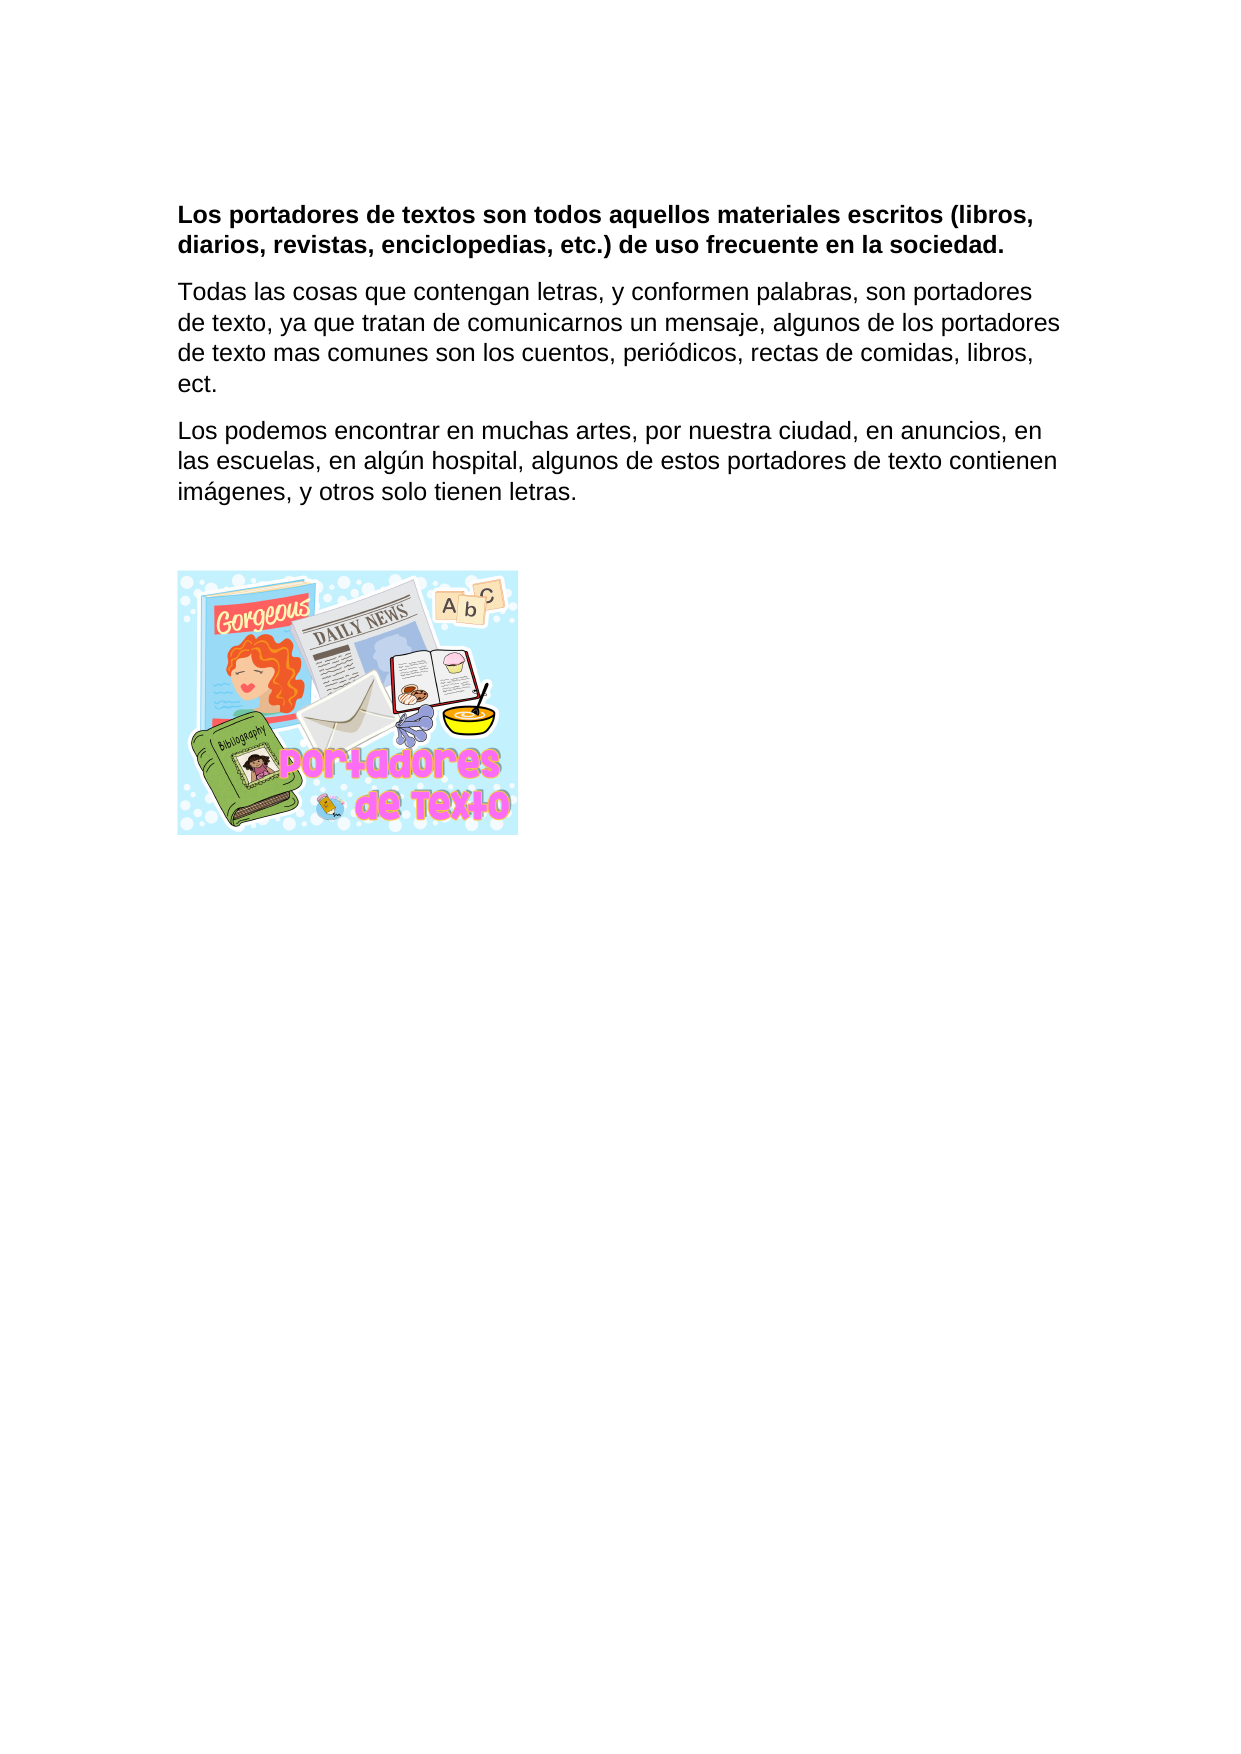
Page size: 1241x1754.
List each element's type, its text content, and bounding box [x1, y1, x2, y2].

text Los podemos encontrar en muchas artes, por nuestra ciudad, en anuncios, en las escuelas, en algún hospital, algunos de estos portadores de texto contienen imágenes, y otros solo tienen letras. [177, 416, 1063, 505]
picture [177, 570, 519, 835]
text Los portadores de textos son todos aquellos materiales escritos (libros, diarios, revistas, enciclopedias, etc.) de uso frecuente en la sociedad. [177, 200, 1063, 259]
text Todas las cosas que contengan letras, y conformen palabras, son portadores de texto, ya que tratan de comunicarnos un mensaje, algunos de los portadores de texto mas comunes son los cuentos, periódicos, rectas de comidas, libros, ect. [177, 277, 1063, 397]
